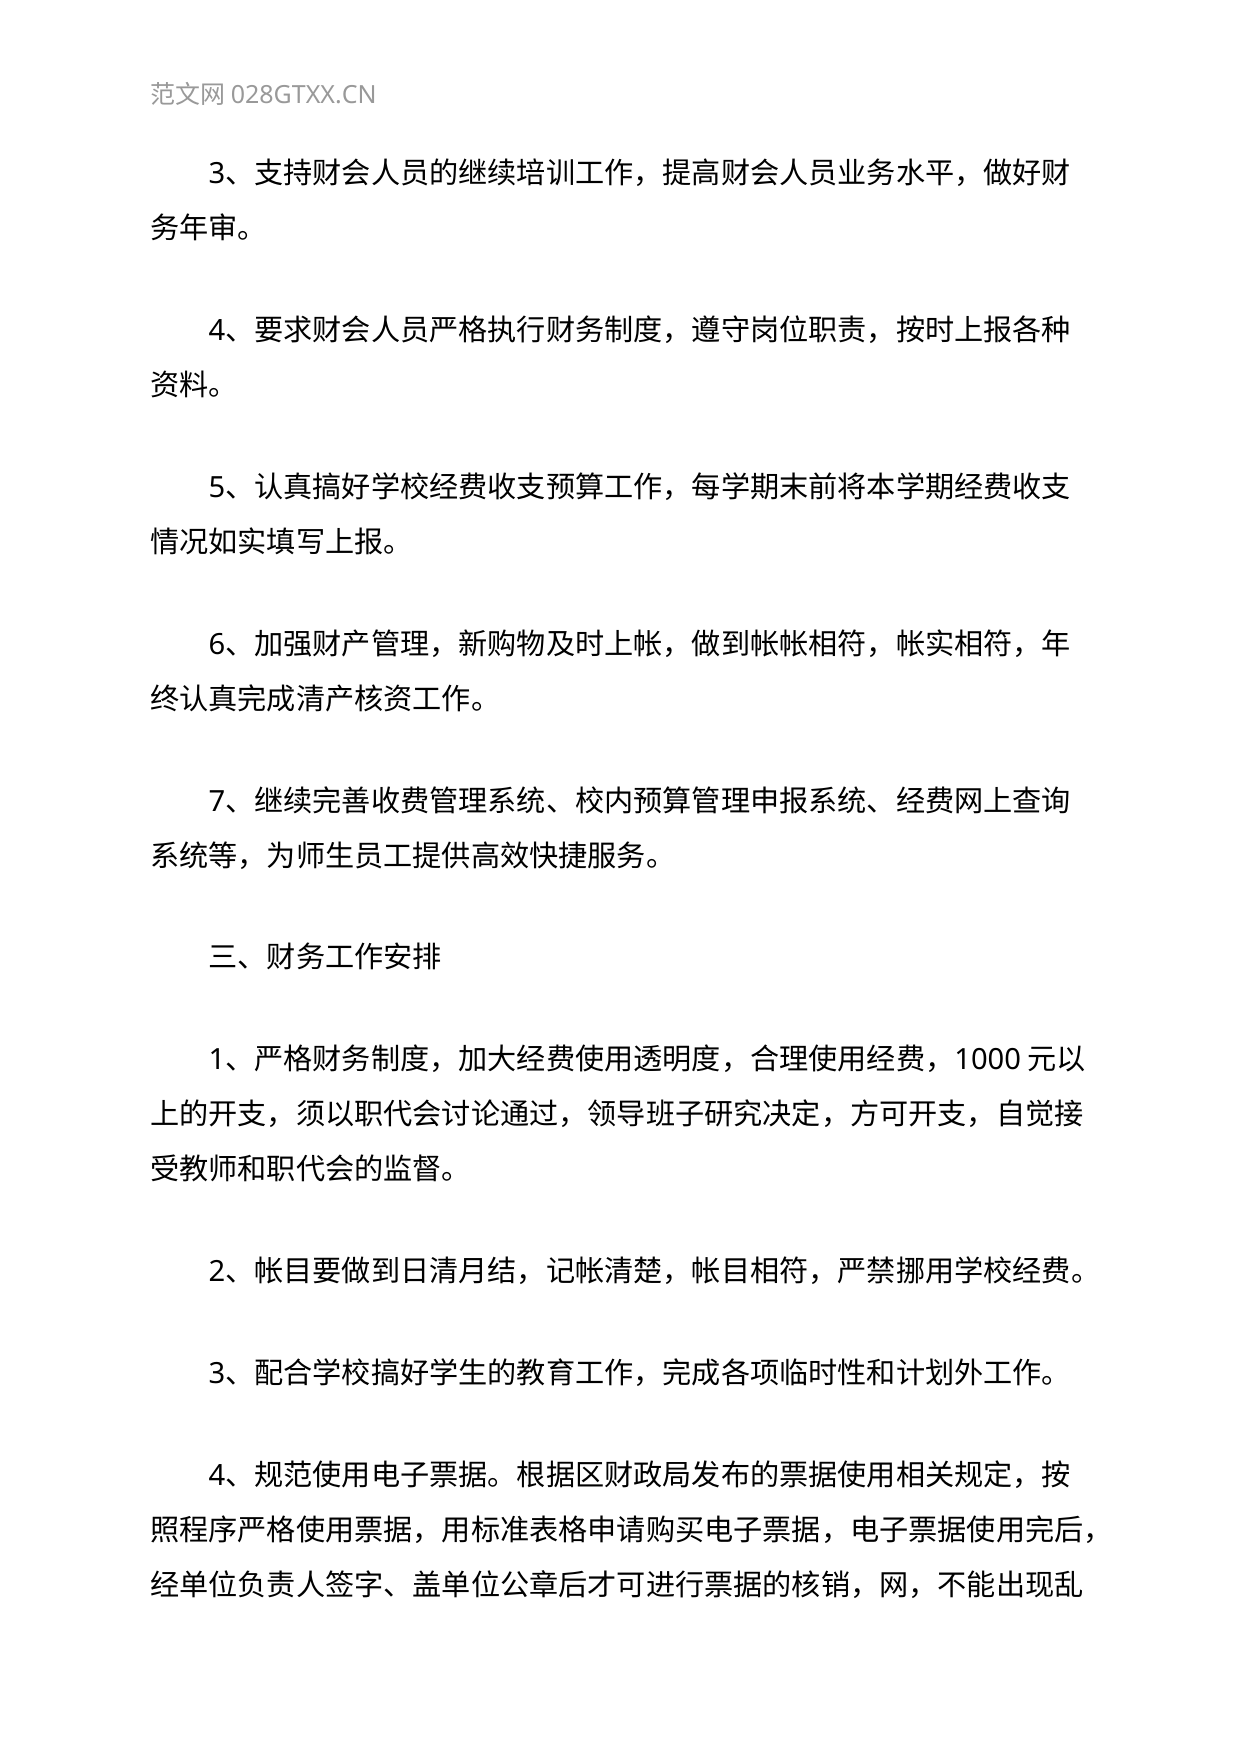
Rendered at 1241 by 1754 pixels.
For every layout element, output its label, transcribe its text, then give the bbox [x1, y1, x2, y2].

text 3、配合学校搞好学生的教育工作，完成各项临时性和计划外工作。 [150, 1349, 1090, 1392]
text 3、支持财会人员的继续培训工作，提高财会人员业务水平，做好财务年审。 [150, 150, 1090, 247]
text 2、帐目要做到日清月结，记帐清楚，帐目相符，严禁挪用学校经费。 [150, 1247, 1090, 1290]
text 1、严格财务制度，加大经费使用透明度，合理使用经费，1000元以上的开支，须以职代会讨论通过，领导班子研究决定，方可开支，自觉接受教师和职代会的监督。 [150, 1036, 1090, 1188]
text 6、加强财产管理，新购物及时上帐，做到帐帐相符，帐实相符，年终认真完成清产核资工作。 [150, 620, 1090, 718]
text 三、财务工作安排 [150, 934, 1090, 976]
text 5、认真搞好学校经费收支预算工作，每学期末前将本学期经费收支情况如实填写上报。 [150, 463, 1090, 561]
text 4、要求财会人员严格执行财务制度，遵守岗位职责，按时上报各种资料。 [150, 307, 1090, 404]
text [150, 1451, 1090, 1603]
text 7、继续完善收费管理系统、校内预算管理申报系统、经费网上查询系统等，为师生员工提供高效快捷服务。 [150, 777, 1090, 874]
